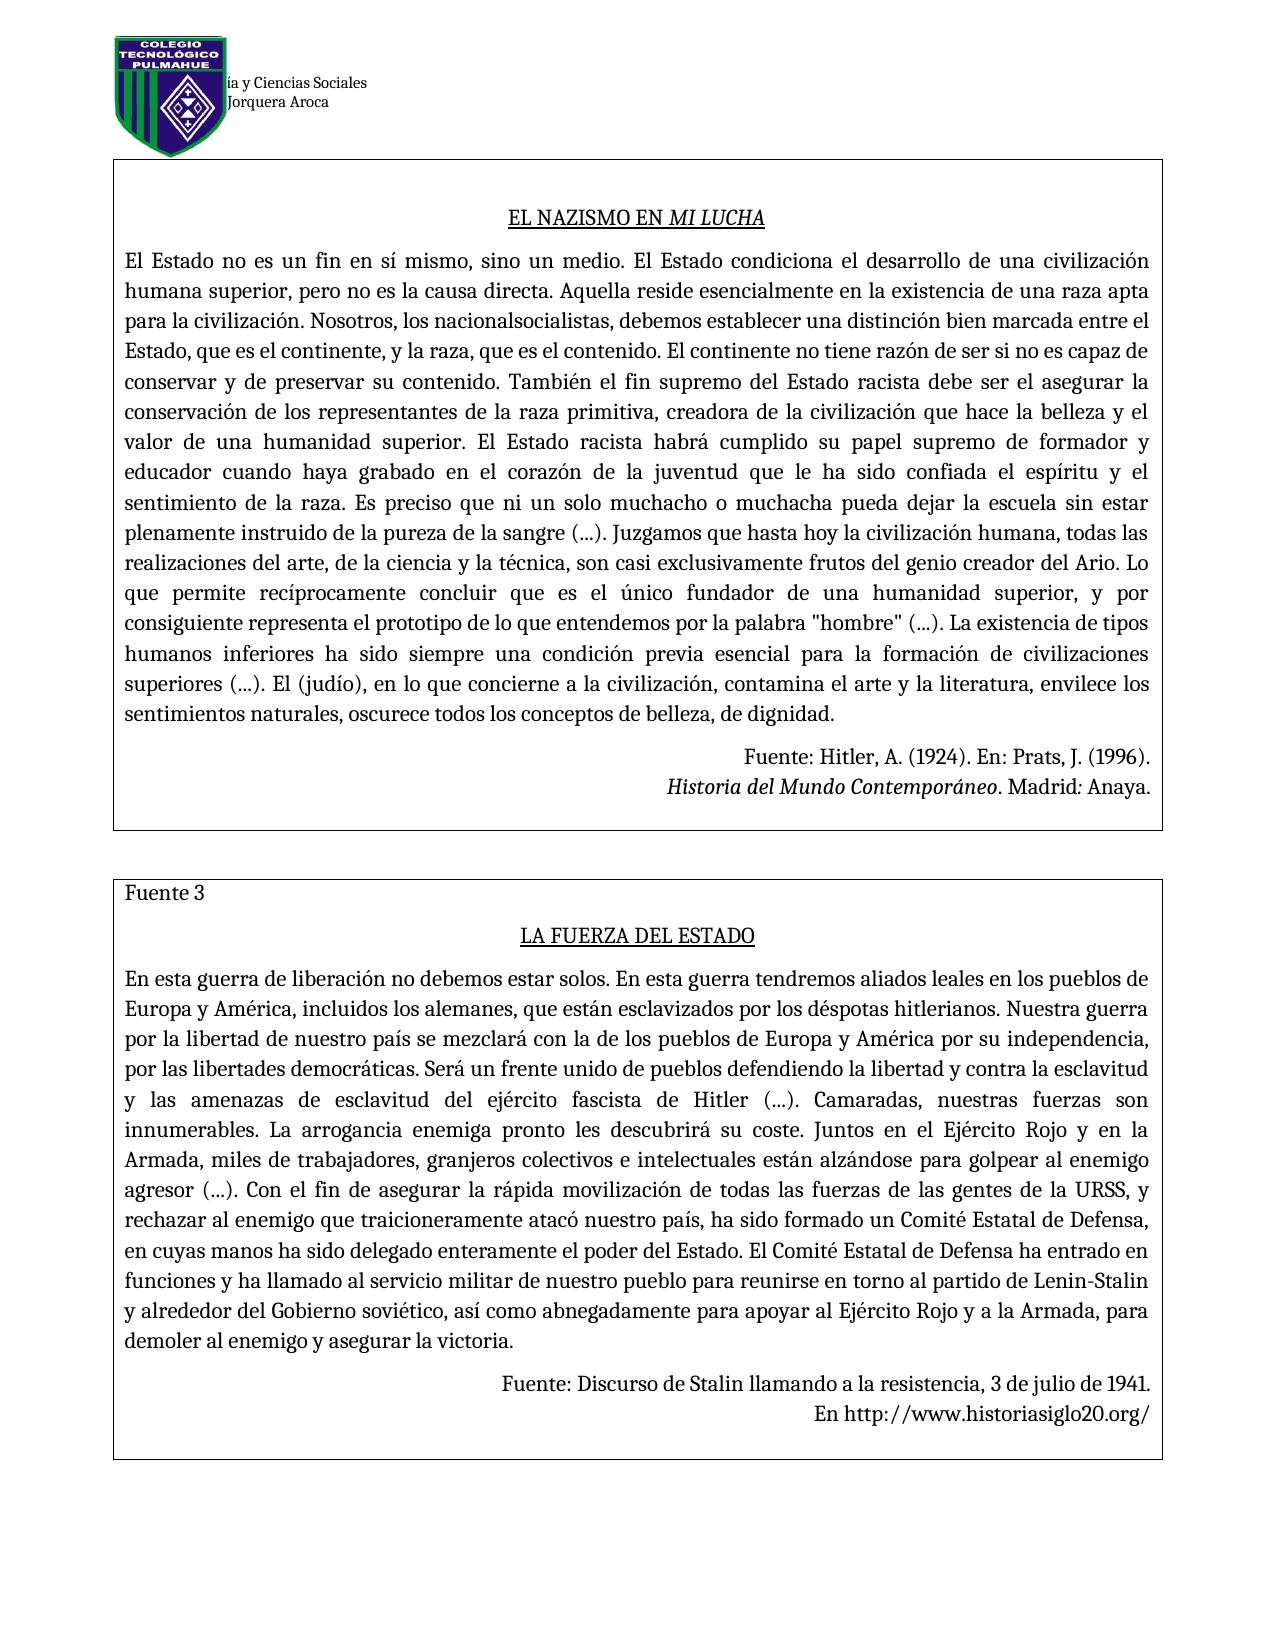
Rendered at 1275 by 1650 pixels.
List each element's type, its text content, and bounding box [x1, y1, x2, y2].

table_header Fuente 3 LA FUERZA DEL ESTADO En esta guerra de liberación no debemos estar solos. En esta guerra tendremos aliados leales en los pueblos de Europa y América, incluidos los alemanes, que están esclavizados por los déspotas hitlerianos. Nuestra guerra por la libertad de nuestro país se mezclará con la de los pueblos de Europa y América por su independencia, por las libertades democráticas. Será un frente unido de pueblos defendiendo la libertad y contra la esclavitud y las amenazas de esclavitud del ejército fascista de Hitler (...). Camaradas, nuestras fuerzas son innumerables. La arrogancia enemiga pronto les descubrirá su coste. Juntos en el Ejército Rojo y en la Armada, miles de trabajadores, granjeros colectivos e intelectuales están alzándose para golpear al enemigo agresor (...). Con el fin de asegurar la rápida movilización de todas las fuerzas de las gentes de la URSS, y rechazar al enemigo que traicioneramente atacó nuestro país, ha sido formado un Comité Estatal de Defensa, en cuyas manos ha sido delegado enteramente el poder del Estado. El Comité Estatal de Defensa ha entrado en funciones y ha llamado al servicio militar de nuestro pueblo para reunirse en torno al partido de Lenin-Stalin y alrededor del Gobierno soviético, así como abnegadamente para apoyar al Ejército Rojo y a la Armada, para demoler al enemigo y asegurar la victoria. Fuente: Discurso de Stalin llamando a la resistencia, 3 de julio de 1941. En http://www.historiasiglo20.org/ [114, 880, 1162, 1459]
picture [112, 36, 228, 159]
